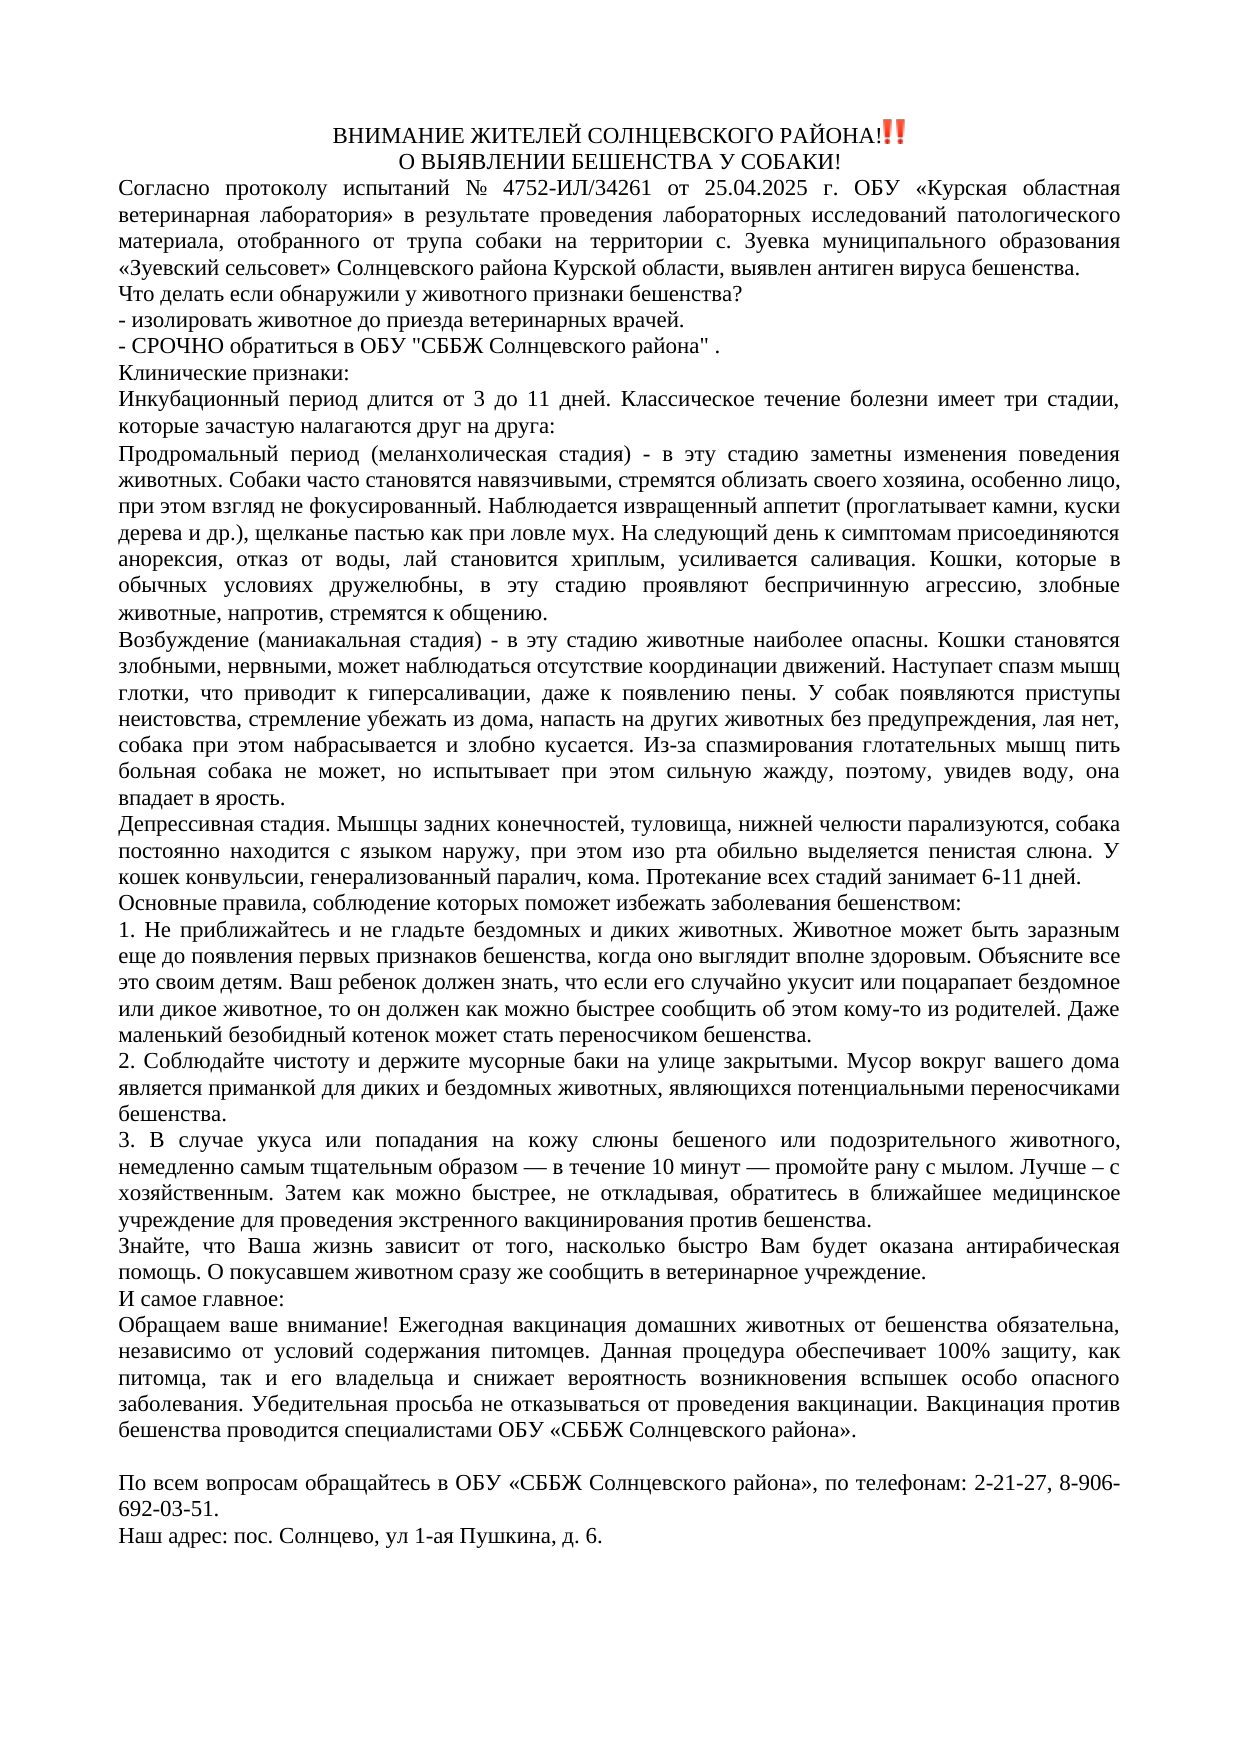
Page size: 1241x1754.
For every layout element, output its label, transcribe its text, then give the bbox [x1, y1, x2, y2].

list Депрессивная стадия. Мышцы задних конечностей, туловища, нижней челюсти парализуются, собака постоянно находится с языком наружу, при этом изо рта обильно выделяется пенистая слюна. У кошек конвульсии, генерализованный паралич, кома. Протекание всех стадий занимает 6-11 дней. [118, 810, 1122, 889]
text Согласно протоколу испытаний № 4752-ИЛ/34261 от 25.04.2025 г. ОБУ «Курская областная ветеринарная лаборатория» в результате проведения лабораторных исследований патологического материала, отобранного от трупа собаки на территории с. Зуевка муниципального образования «Зуевский сельсовет» Солнцевского района Курской области, выявлен антиген вируса бешенства. [118, 174, 1122, 280]
text Основные правила, соблюдение которых поможет избежать заболевания бешенством: [118, 889, 1122, 916]
picture [882, 118, 908, 144]
text 3. В случае укуса или попадания на кожу слюны бешеного или подозрительного животного, немедленно самым тщательным образом — в течение 10 минут — промойте рану с мылом. Лучше – с хозяйственным. Затем как можно быстрее, не откладывая, обратитесь в ближайшее медицинское учреждение для проведения экстренного вакцинирования против бешенства. [118, 1127, 1122, 1232]
text ВНИМАНИЕ ЖИТЕЛЕЙ СОЛНЦЕВСКОГО РАЙОНА! О ВЫЯВЛЕНИИ БЕШЕНСТВА У СОБАКИ! [118, 118, 1122, 174]
list Клинические признаки: [118, 359, 1122, 385]
text Знайте, что Ваша жизнь зависит от того, насколько быстро Вам будет оказана антирабическая помощь. О покусавшем животном сразу же сообщить в ветеринарное учреждение. [118, 1232, 1122, 1285]
text 1. Не приближайтесь и не гладьте бездомных и диких животных. Животное может быть заразным еще до появления первых признаков бешенства, когда оно выглядит вполне здоровым. Объясните все это своим детям. Ваш ребенок должен знать, что если его случайно укусит или поцарапает бездомное или дикое животное, то он должен как можно быстрее сообщить об этом кому-то из родителей. Даже маленький безобидный котенок может стать переносчиком бешенства. [118, 916, 1122, 1047]
text Что делать если обнаружили у животного признаки бешенства? [118, 280, 1122, 306]
text 2. Соблюдайте чистоту и держите мусорные баки на улице закрытыми. Мусор вокруг вашего дома является приманкой для диких и бездомных животных, являющихся потенциальными переносчиками бешенства. [118, 1047, 1122, 1127]
list - СРОЧНО обратиться в ОБУ "СББЖ Солнцевского района" . [118, 333, 1122, 359]
list Возбуждение (маниакальная стадия) - в эту стадию животные наиболее опасны. Кошки становятся злобными, нервными, может наблюдаться отсутствие координации движений. Наступает спазм мышц глотки, что приводит к гиперсаливации, даже к появлению пены. У собак появляются приступы неистовства, стремление убежать из дома, напасть на других животных без предупреждения, лая нет, собака при этом набрасывается и злобно кусается. Из-за спазмирования глотательных мышц пить больная собака не может, но испытывает при этом сильную жажду, поэтому, увидев воду, она впадает в ярость. [118, 626, 1122, 810]
text По всем вопросам обращайтесь в ОБУ «СББЖ Солнцевского района», по телефонам: 2-21-27, 8-906-692-03-51. [118, 1469, 1122, 1522]
text И самое главное: [118, 1285, 1122, 1311]
text Обращаем ваше внимание! Ежегодная вакцинация домашних животных от бешенства обязательна, независимо от условий содержания питомцев. Данная процедура обеспечивает 100% защиту, как питомца, так и его владельца и снижает вероятность возникновения вспышек особо опасного заболевания. Убедительная просьба не отказываться от проведения вакцинации. Вакцинация против бешенства проводится специалистами ОБУ «СББЖ Солнцевского района». [118, 1311, 1122, 1443]
text - изолировать животное до приезда ветеринарных врачей. [118, 306, 1122, 333]
text Наш адрес: пос. Солнцево, ул 1-ая Пушкина, д. 6. [118, 1522, 1122, 1548]
list Инкубационный период длится от 3 до 11 дней. Классическое течение болезни имеет три стадии, которые зачастую налагаются друг на друга: [118, 385, 1122, 440]
list Продромальный период (меланхолическая стадия) - в эту стадию заметны изменения поведения животных. Собаки часто становятся навязчивыми, стремятся облизать своего хозяина, особенно лицо, при этом взгляд не фокусированный. Наблюдается извращенный аппетит (проглатывает камни, куски дерева и др.), щелканье пастью как при ловле мух. На следующий день к симптомам присоединяются анорексия, отказ от воды, лай становится хриплым, усиливается саливация. Кошки, которые в обычных условиях дружелюбны, в эту стадию проявляют беспричинную агрессию, злобные животные, напротив, стремятся к общению. [118, 440, 1122, 626]
